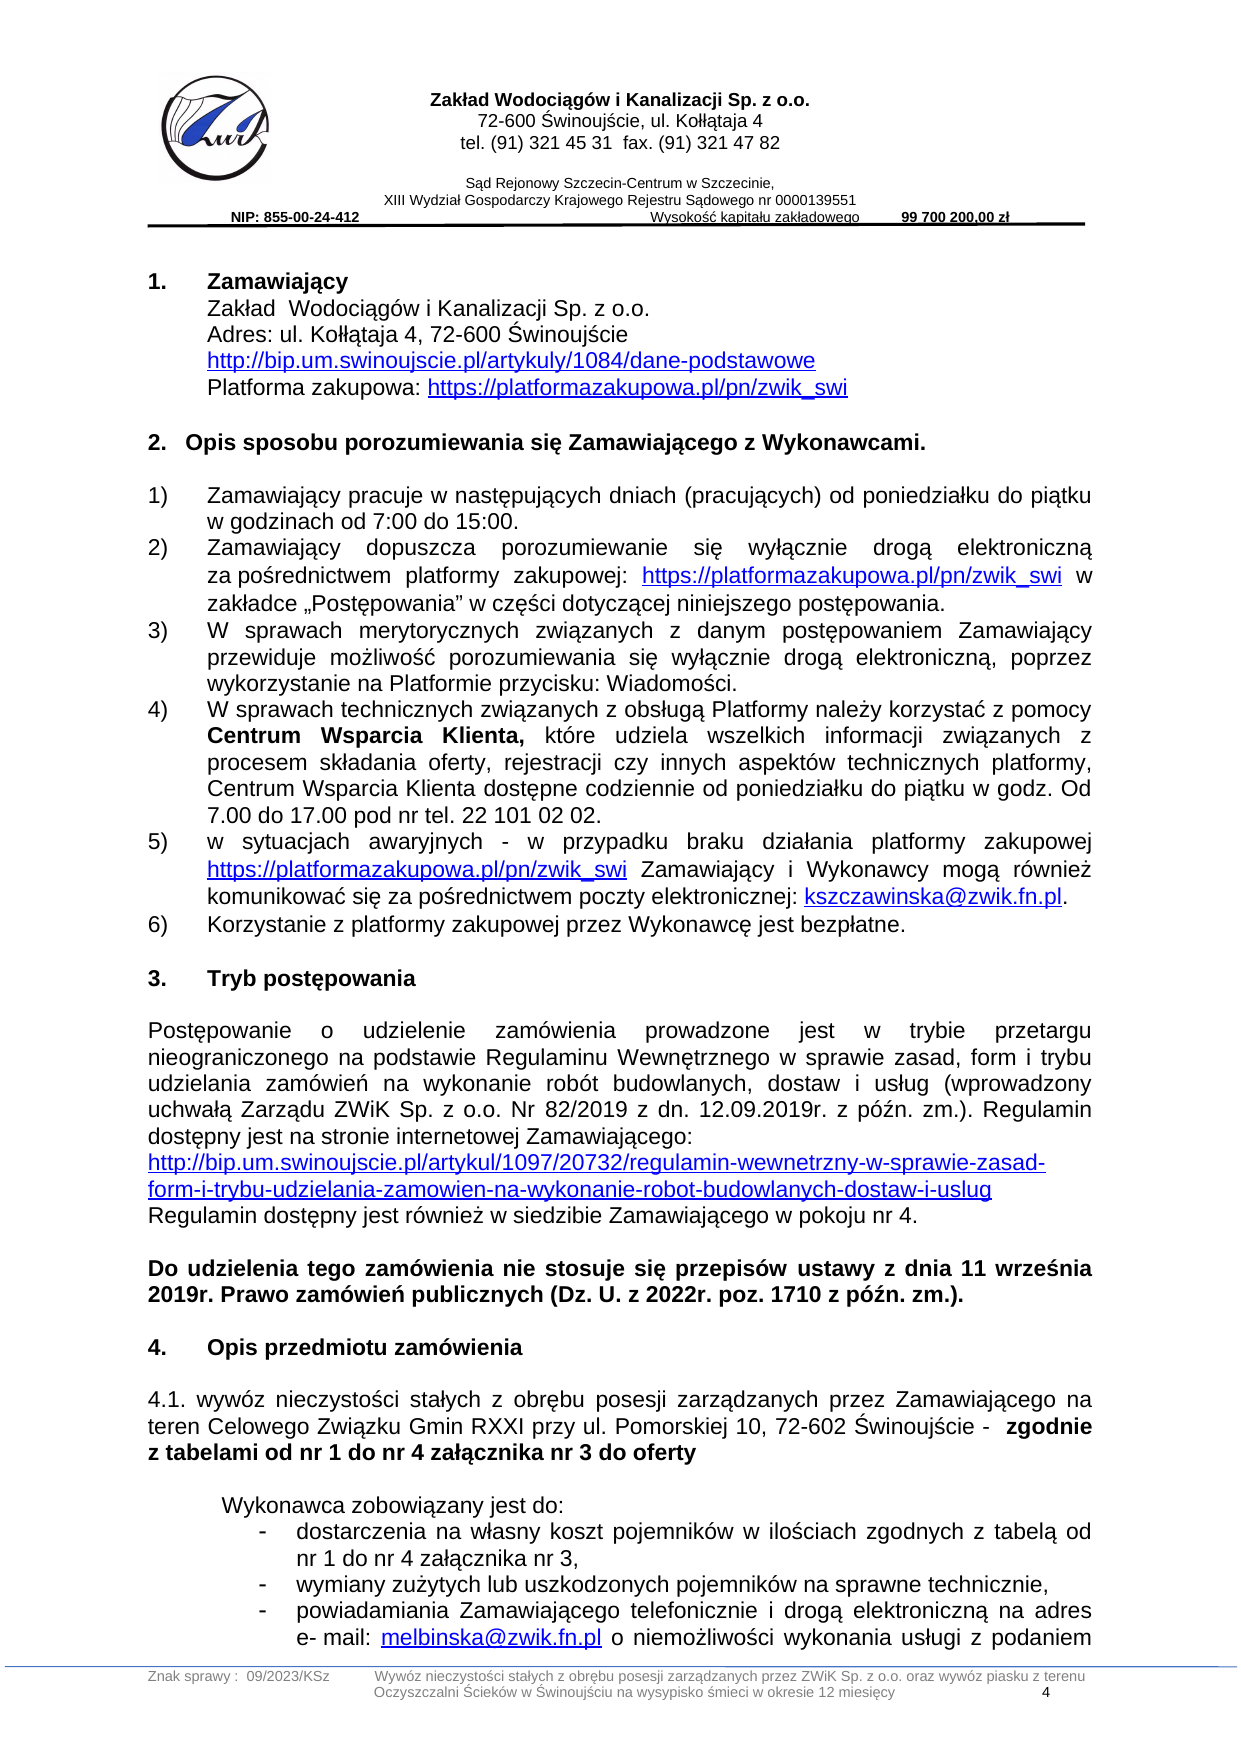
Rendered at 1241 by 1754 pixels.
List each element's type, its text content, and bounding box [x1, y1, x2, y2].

text Do udzielenia tego zamówienia nie stosuje się przepisów ustawy z dnia 11 września 2019r. Prawo zamówień publicznych (Dz. U. z 2022r. poz. 1710 z późn. zm.). [148, 1254, 1092, 1307]
text Wykonawca zobowiązany jest do: [221, 1492, 1092, 1518]
picture [158, 72, 272, 185]
list http://bip.um.swinoujscie.pl/artykuly/1084/dane-podstawowe [207, 347, 1092, 374]
list Opis przedmiotu zamówienia [148, 1334, 1092, 1360]
list W sprawach merytorycznych związanych z danym postępowaniem Zamawiający przewiduje możliwość porozumiewania się wyłącznie drogą elektroniczną, poprzez wykorzystanie na Platformie przycisku: Wiadomości. [148, 617, 1092, 696]
list W sprawach technicznych związanych z obsługą Platformy należy korzystać z pomocy Centrum Wsparcia Klienta, które udziela wszelkich informacji związanych z procesem składania oferty, rejestracji czy innych aspektów technicznych platformy, Centrum Wsparcia Klienta dostępne codziennie od poniedziałku do piątku w godz. Od 7.00 do 17.00 pod nr tel. 22 101 02 02. [148, 696, 1092, 828]
list w sytuacjach awaryjnych - w przypadku braku działania platformy zakupowej https://platformazakupowa.pl/pn/zwik_swi Zamawiający i Wykonawcy mogą również komunikować się za pośrednictwem poczty elektronicznej: kszczawinska@zwik.fn.pl. [148, 828, 1092, 909]
list Zamawiający [148, 268, 1092, 295]
list wymiany zużytych lub uszkodzonych pojemników na sprawne technicznie, [259, 1571, 1092, 1597]
text 4.1. wywóz nieczystości stałych z obrębu posesji zarządzanych przez Zamawiającego na teren Celowego Związku Gmin RXXI przy ul. Pomorskiej 10, 72-602 Świnoujście - zgodnie z tabelami od nr 1 do nr 4 załącznika nr 3 do oferty [148, 1386, 1092, 1465]
text Regulamin dostępny jest również w siedzibie Zamawiającego w pokoju nr 4. [148, 1202, 1092, 1228]
list Platforma zakupowa: https://platformazakupowa.pl/pn/zwik_swi [207, 374, 1092, 400]
list Korzystanie z platformy zakupowej przez Wykonawcę jest bezpłatne. [148, 911, 1092, 937]
list Adres: ul. Kołłątaja 4, 72-600 Świnoujście [207, 321, 1092, 347]
list Zamawiający dopuszcza porozumiewanie się wyłącznie drogą elektroniczną za pośrednictwem platformy zakupowej: https://platformazakupowa.pl/pn/zwik_swi w zakładce „Postępowania” w części dotyczącej niniejszego postępowania. [148, 534, 1092, 616]
text http://bip.um.swinoujscie.pl/artykul/1097/20732/regulamin-wewnetrzny-w-sprawie-zasad-form-i-trybu-udzielania-zamowien-na-wykonanie-robot-budowlanych-dostaw-i-uslug [148, 1149, 1092, 1202]
text Postępowanie o udzielenie zamówienia prowadzone jest w trybie przetargu nieograniczonego na podstawie Regulaminu Wewnętrznego w sprawie zasad, form i trybu udzielania zamówień na wykonanie robót budowlanych, dostaw i usług (wprowadzony uchwałą Zarządu ZWiK Sp. z o.o. Nr 82/2019 z dn. 12.09.2019r. z późn. zm.). Regulamin dostępny jest na stronie internetowej Zamawiającego: [148, 1017, 1092, 1149]
list dostarczenia na własny koszt pojemników w ilościach zgodnych z tabelą od nr 1 do nr 4 załącznika nr 3, [259, 1518, 1092, 1571]
list Opis sposobu porozumiewania się Zamawiającego z Wykonawcami. [148, 429, 1092, 455]
list Zakład Wodociągów i Kanalizacji Sp. z o.o. [207, 295, 1092, 321]
list Tryb postępowania [148, 965, 1092, 991]
list Zamawiający pracuje w następujących dniach (pracujących) od poniedziałku do piątku w godzinach od 7:00 do 15:00. [148, 482, 1092, 534]
